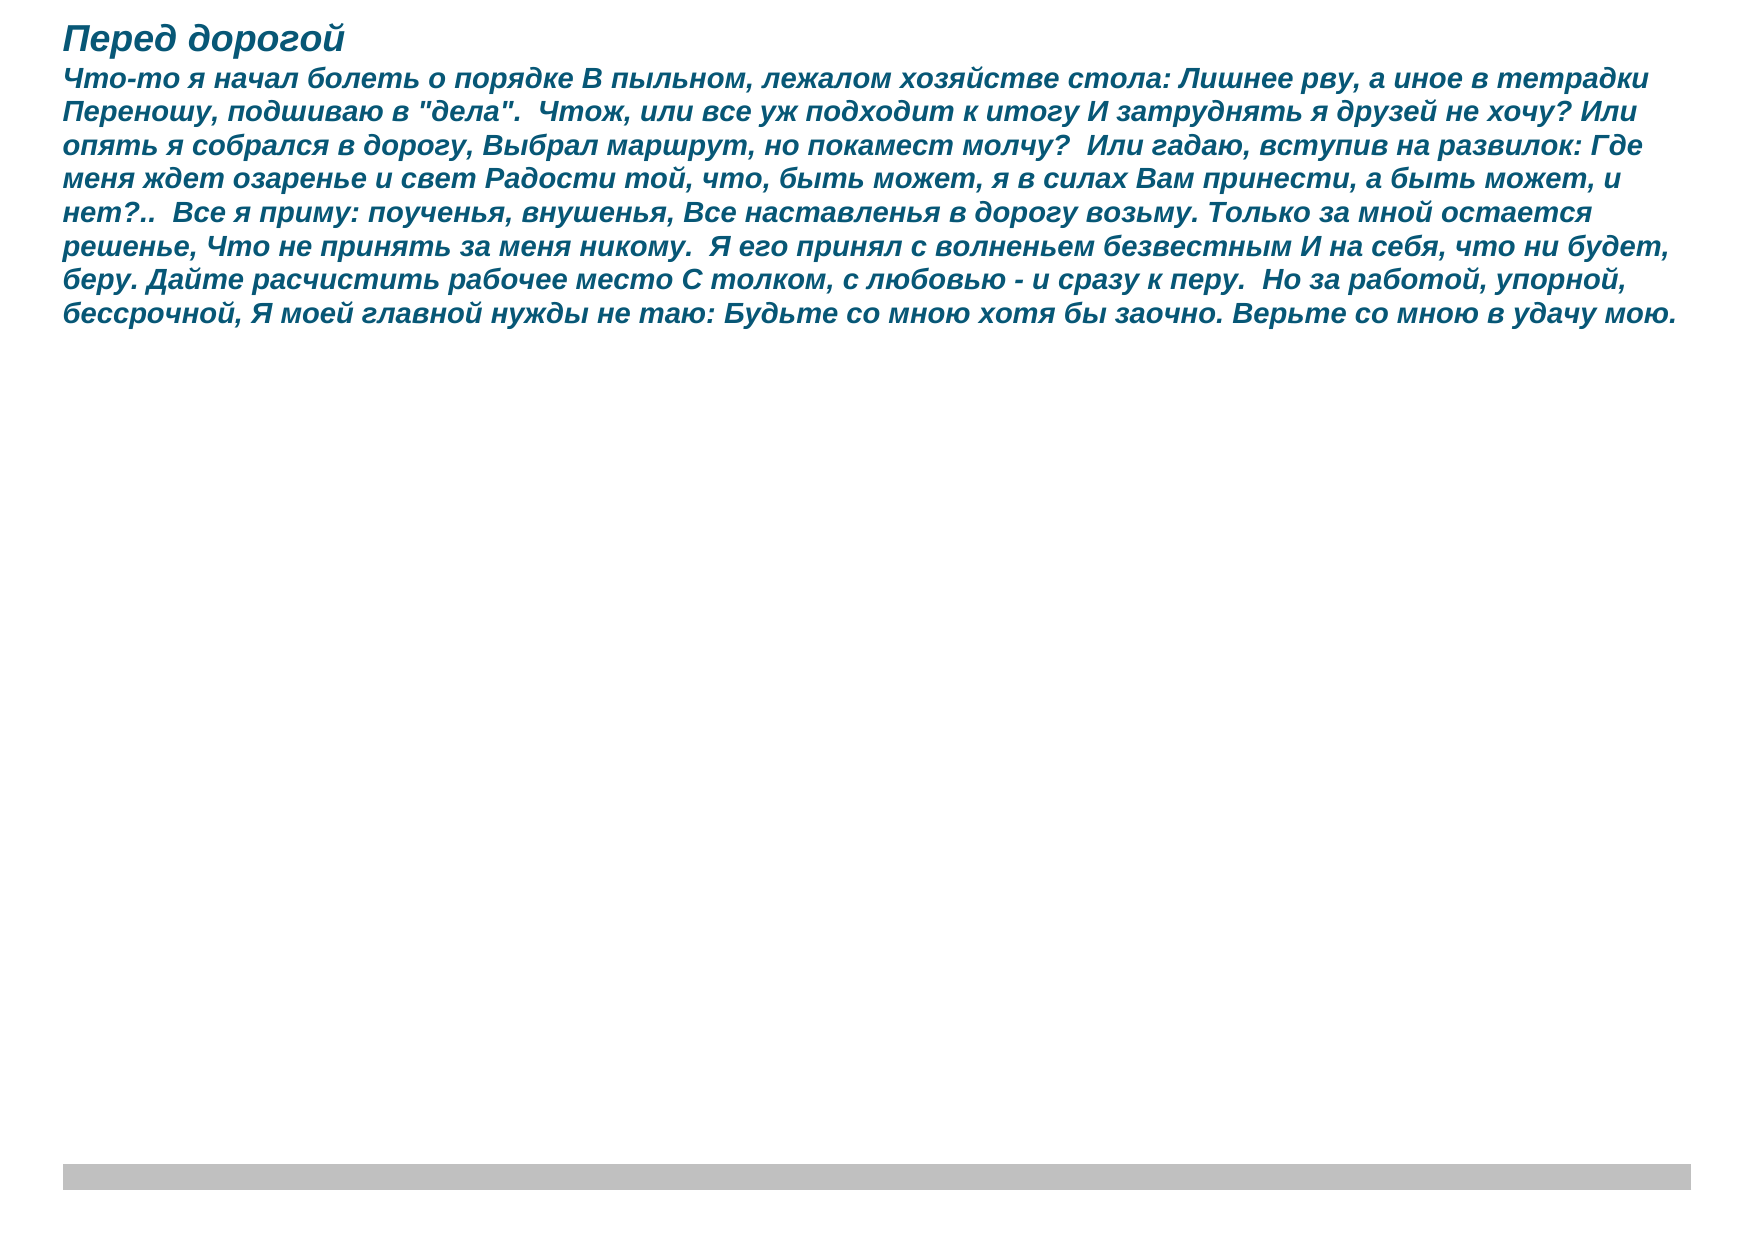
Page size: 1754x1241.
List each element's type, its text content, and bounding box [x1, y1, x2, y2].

subtitle Перед дорогой [62, 17, 1691, 60]
text Что-то я начал болеть о порядке [62, 61, 1691, 329]
